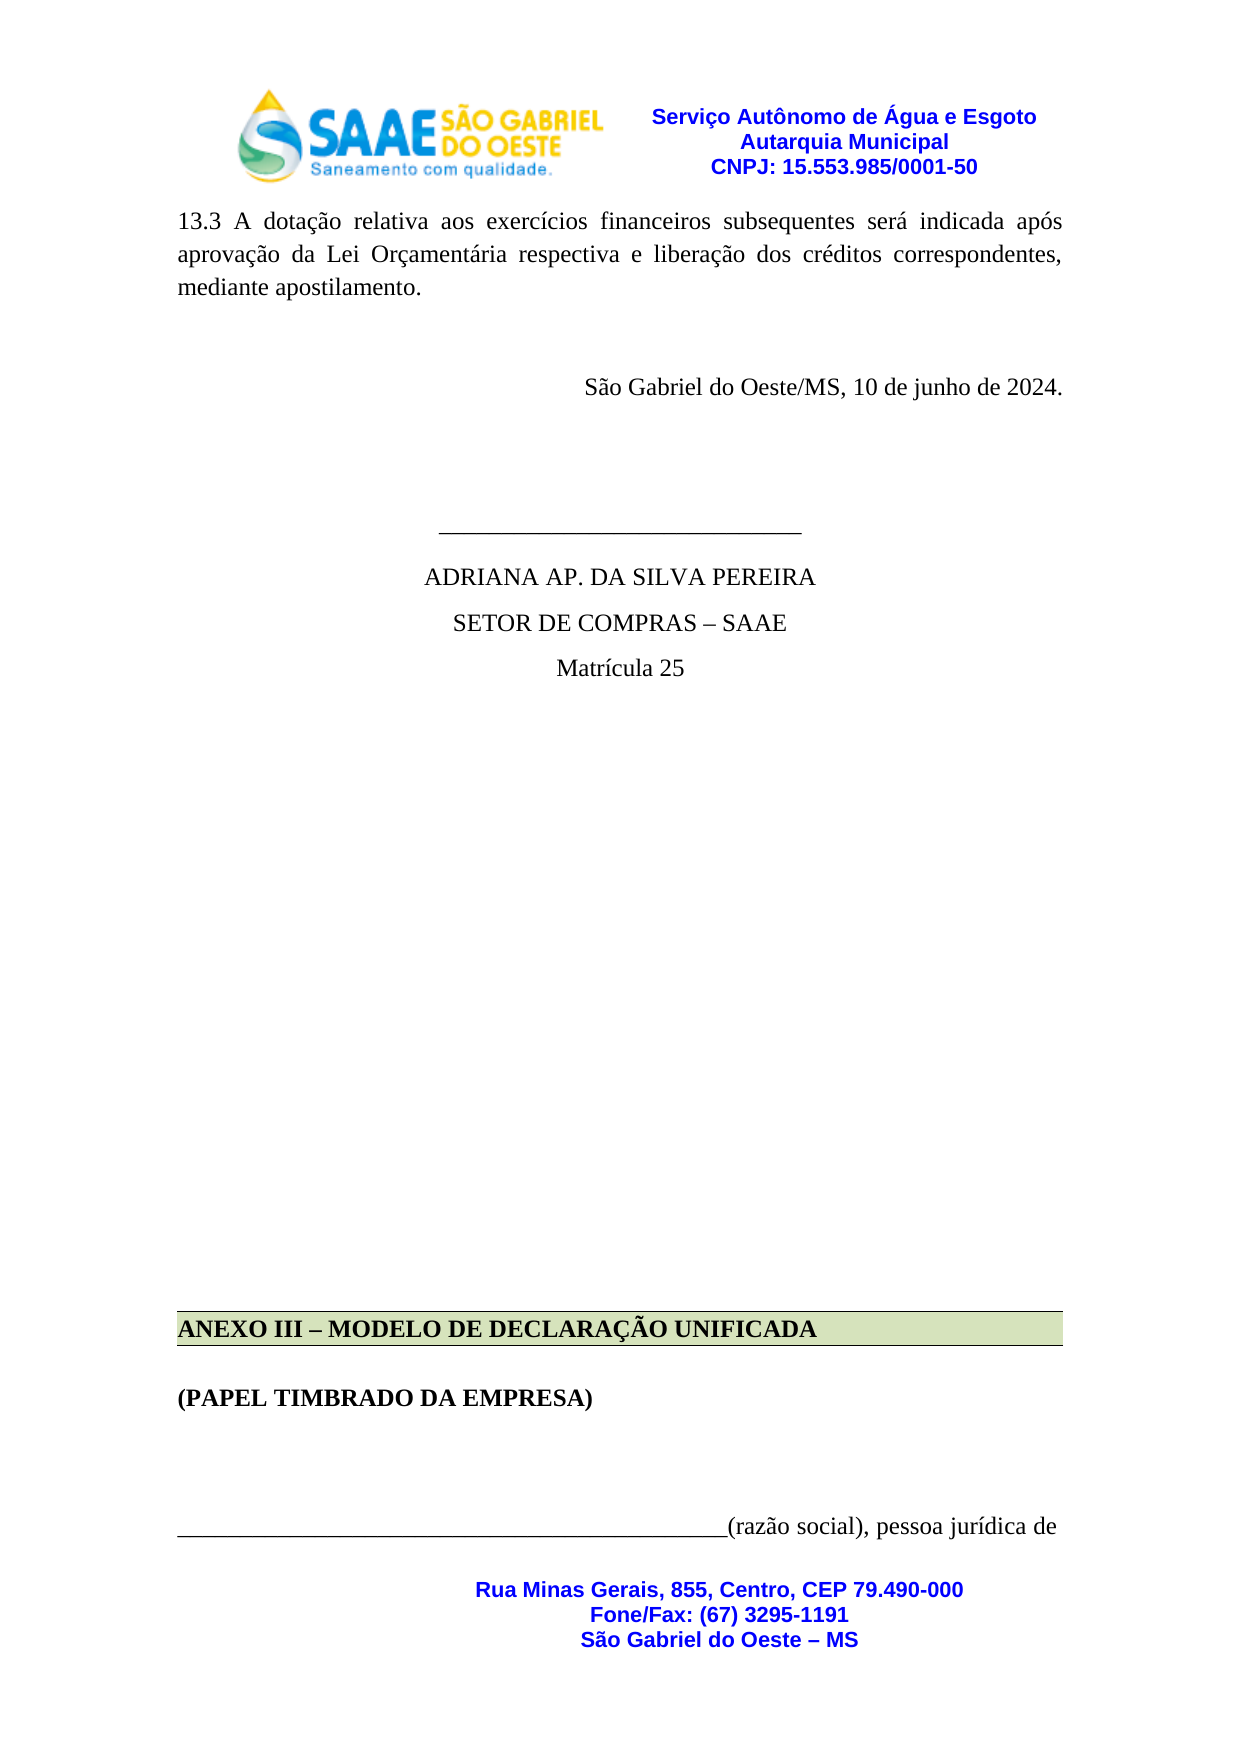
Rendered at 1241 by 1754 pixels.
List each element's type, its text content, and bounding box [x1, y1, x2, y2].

text _____________________________ [177, 508, 1063, 537]
text SETOR DE COMPRAS – SAAE [177, 608, 1063, 636]
text (PAPEL TIMBRADO DA EMPRESA) [177, 1383, 1063, 1412]
text 13.3 A dotação relativa aos exercícios financeiros subsequentes será indicada após aprovação da Lei Orçamentária respectiva e liberação dos créditos correspondentes, mediante apostilamento. [177, 206, 1063, 301]
text Matrícula 25 [177, 653, 1063, 682]
text São Gabriel do Oeste/MS, 10 de junho de 2024. [177, 372, 1063, 401]
text ADRIANA AP. DA SILVA PEREIRA [177, 562, 1063, 591]
picture [229, 80, 614, 188]
text ANEXO III – MODELO DE DECLARAÇÃO UNIFICADA [177, 1312, 1063, 1345]
